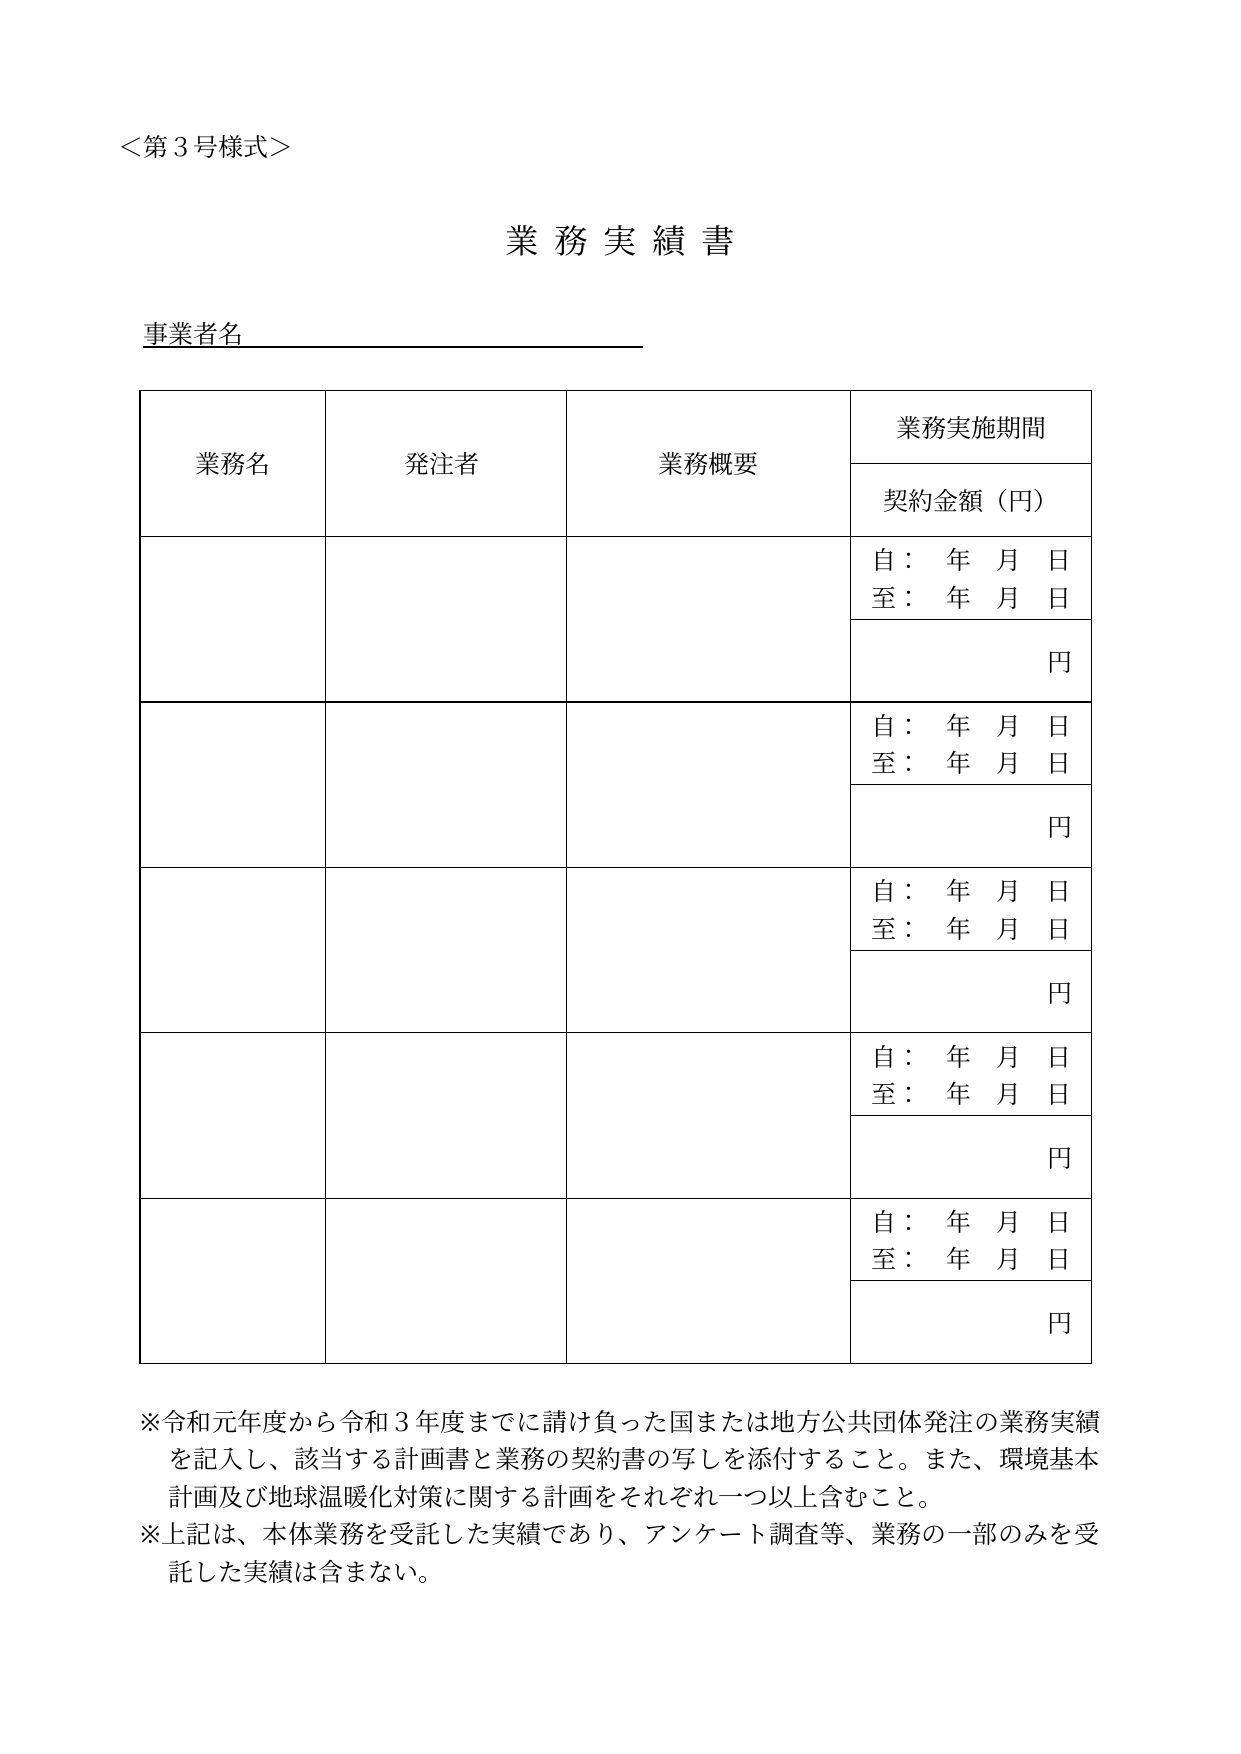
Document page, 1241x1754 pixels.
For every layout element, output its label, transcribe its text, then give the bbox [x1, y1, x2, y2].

table_header 業務概要 [567, 391, 850, 536]
table_cell 契約金額（円） [851, 464, 1091, 536]
table_cell 円 [851, 1281, 1091, 1363]
table_cell [567, 537, 850, 701]
table_cell [326, 1033, 566, 1198]
table_cell [326, 537, 566, 701]
table_cell 自： 年 月 日 至： 年 月 日 [851, 868, 1091, 949]
table_cell [326, 1199, 566, 1363]
table_cell 円 [851, 785, 1091, 867]
table_header 業務名 [141, 391, 325, 536]
text ※令和元年度から令和３年度までに請け負った国または地方公共団体発注の業務実績を記入し、該当する計画書と業務の契約書の写しを添付すること。また、環境基本計画及び地球温暖化対策に関する計画をそれぞれ一つ以上含むこと。 [140, 1402, 1103, 1514]
table_cell 円 [851, 1116, 1091, 1198]
table_cell [326, 703, 566, 867]
table_cell [141, 703, 325, 867]
table_cell 円 [851, 951, 1091, 1032]
table_cell [567, 1199, 850, 1363]
table_cell 自： 年 月 日 至： 年 月 日 [851, 703, 1091, 784]
table_cell 自： 年 月 日 至： 年 月 日 [851, 1033, 1091, 1115]
text 業務実績書 [118, 202, 1122, 277]
table_cell [326, 868, 566, 1032]
table_cell 自： 年 月 日 至： 年 月 日 [851, 537, 1091, 619]
table_cell [567, 868, 850, 1032]
table_cell [141, 537, 325, 701]
table_header 発注者 [326, 391, 566, 536]
text 事業者名 [118, 314, 1122, 352]
table_cell [141, 1033, 325, 1198]
table_cell [567, 703, 850, 867]
text ※上記は、本体業務を受託した実績であり、アンケート調査等、業務の一部のみを受託した実績は含まない。 [140, 1514, 1103, 1589]
table_header 業務実施期間 [851, 391, 1091, 463]
table_cell [141, 868, 325, 1032]
table_cell [141, 1199, 325, 1363]
text ＜第３号様式＞ [118, 127, 1122, 164]
table_cell [567, 1033, 850, 1198]
table_cell 自： 年 月 日 至： 年 月 日 [851, 1199, 1091, 1280]
table_cell 円 [851, 620, 1091, 701]
